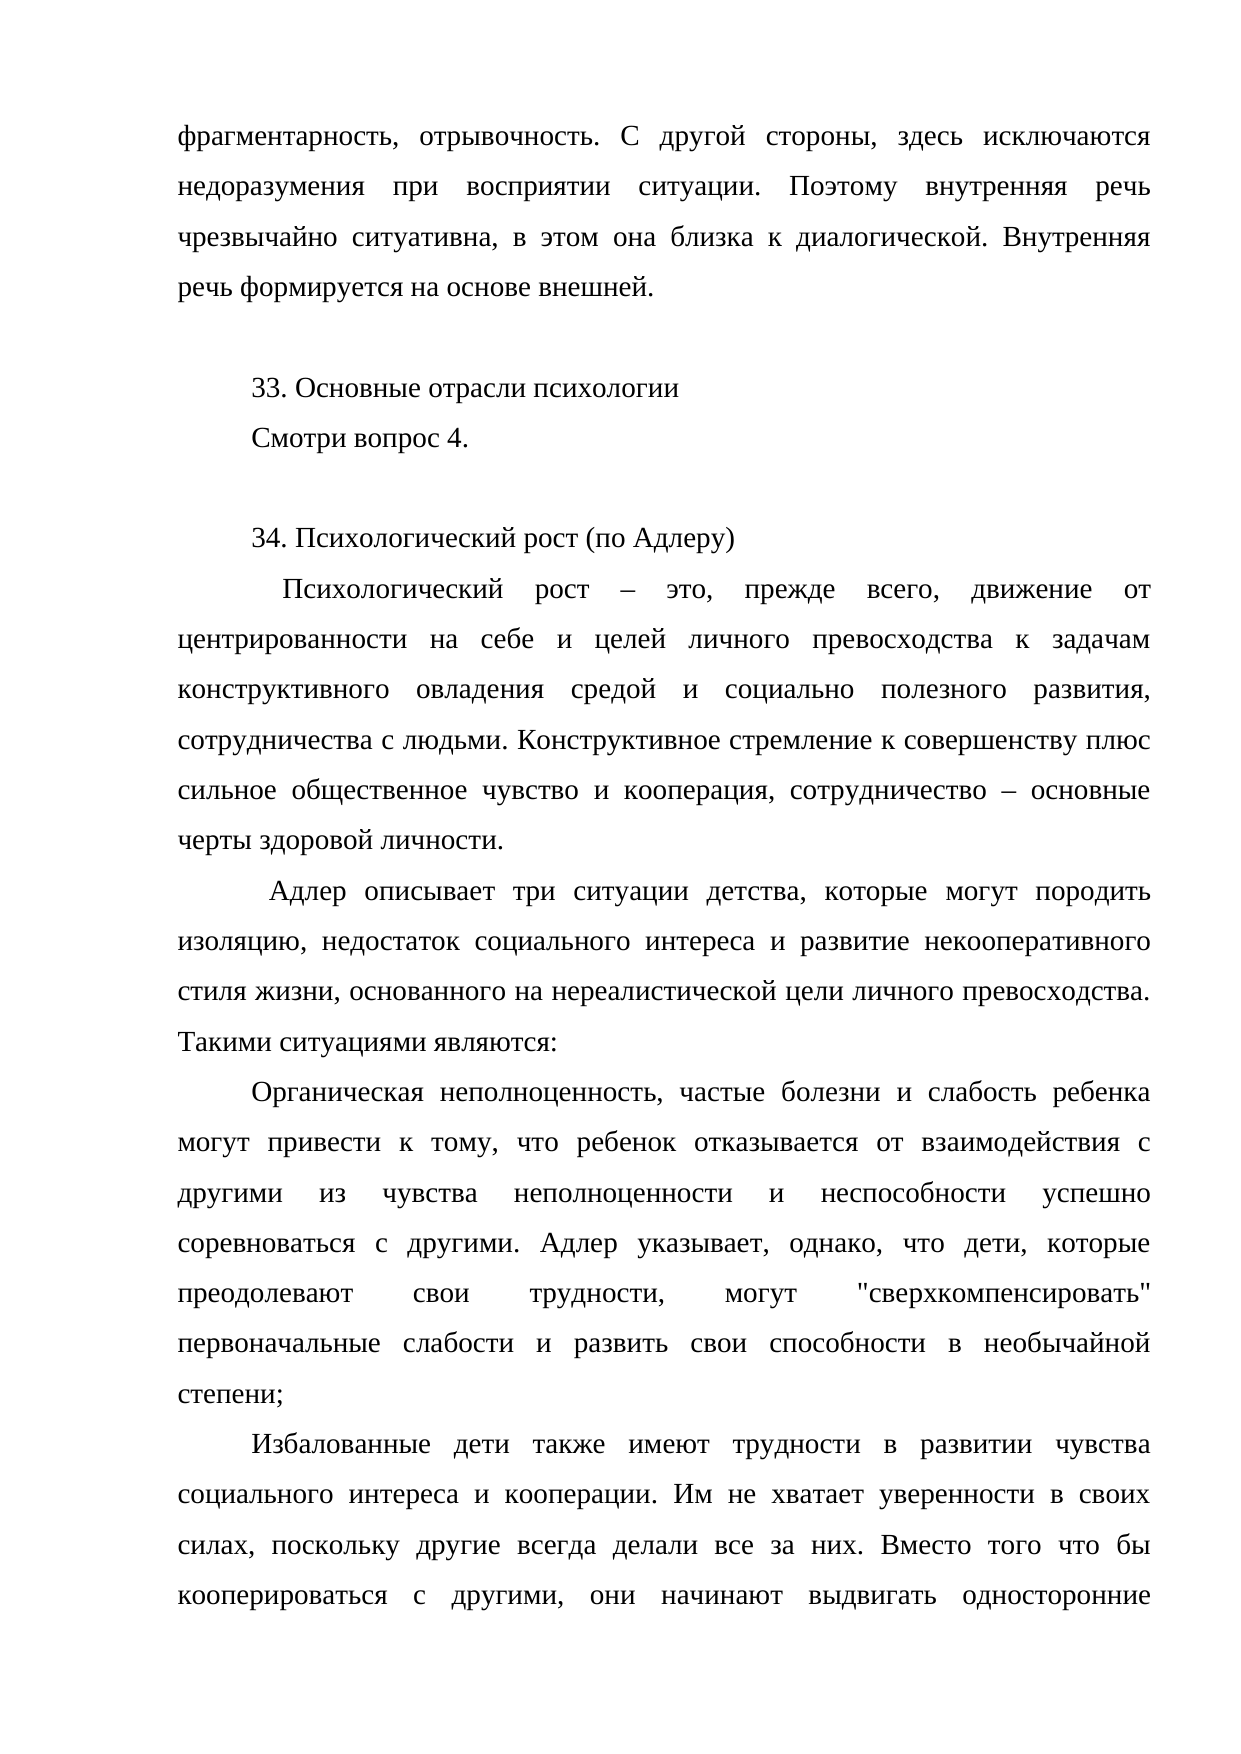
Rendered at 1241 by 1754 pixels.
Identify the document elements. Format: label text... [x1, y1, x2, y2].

text Органическая неполноценность, частые болезни и слабость ребенка могут привести к тому, что ребенок отказывается от взаимодействия с другими из чувства неполноценности и неспособности успешно соревноваться с другими. Адлер указывает, однако, что дети, которые преодолевают свои трудности, могут "сверхкомпенсировать" первоначальные слабости и развить свои способности в необычайной степени; [177, 1074, 1152, 1409]
text Психологический рост – это, прежде всего, движение от центрированности на себе и целей личного превосходства к задачам конструктивного овладения средой и социально полезного развития, сотрудничества с людьми. Конструктивное стремление к совершенству плюс сильное общественное чувство и кооперация, сотрудничество – основные черты здоровой личности. [177, 571, 1152, 856]
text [177, 118, 1152, 303]
text 34. Психологический рост (по Адлеру) [177, 521, 1152, 554]
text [177, 1426, 1152, 1611]
text Смотри вопрос 4. [177, 420, 1152, 453]
text Адлер описывает три ситуации детства, которые могут породить изоляцию, недостаток социального интереса и развитие некооперативного стиля жизни, основанного на нереалистической цели личного превосходства. Такими ситуациями являются: [177, 873, 1152, 1057]
text 33. Основные отрасли психологии [177, 370, 1152, 403]
